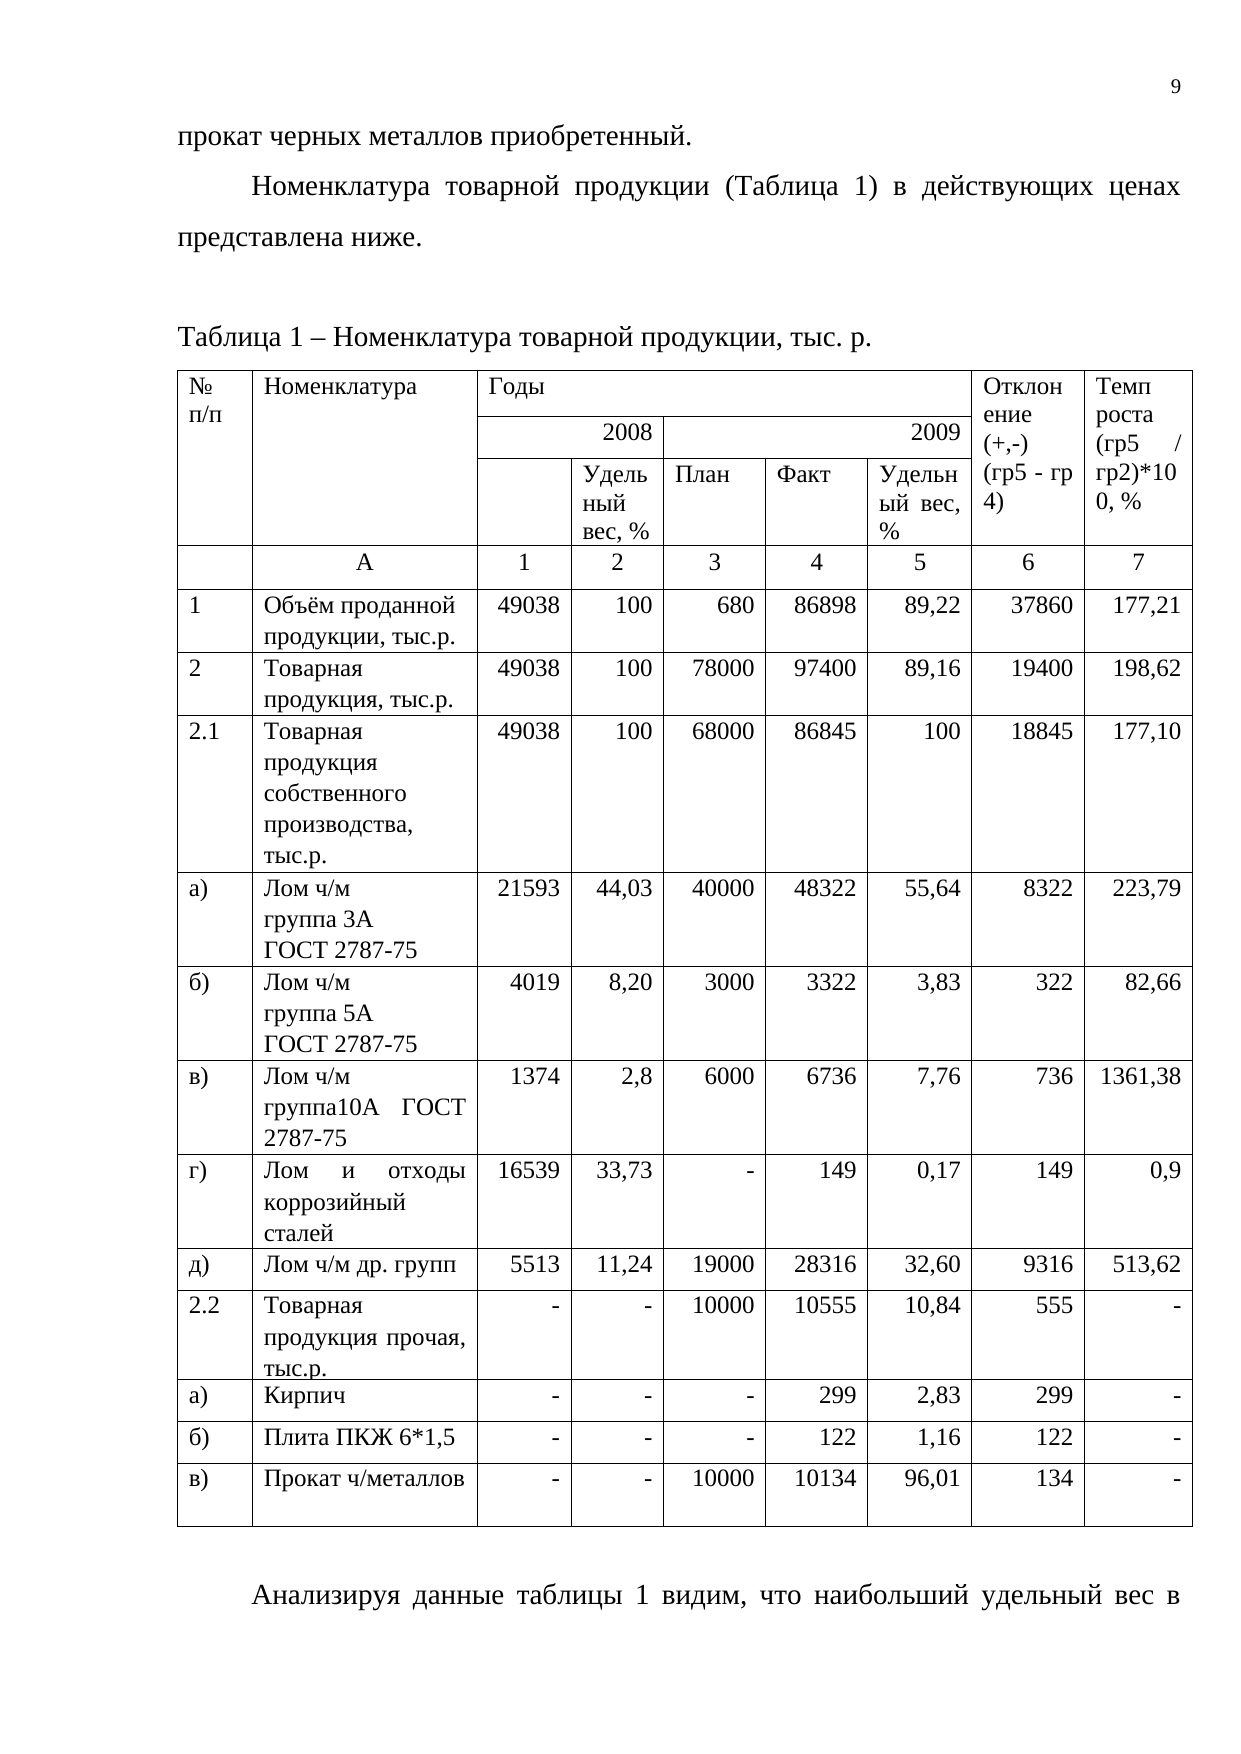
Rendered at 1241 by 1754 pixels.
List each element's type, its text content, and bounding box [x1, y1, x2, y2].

table_cell 299 [766, 1380, 867, 1421]
table_cell Товарная продукция, тыс.р. [253, 653, 477, 715]
table_cell 177,10 [1085, 716, 1192, 872]
table_cell 33,73 [572, 1155, 663, 1248]
table_header Годы [478, 371, 971, 416]
table_cell д) [178, 1249, 252, 1289]
table_cell 32,60 [868, 1249, 971, 1289]
table_cell 122 [972, 1422, 1084, 1462]
table_cell - [572, 1422, 663, 1462]
table_cell 3322 [766, 967, 867, 1060]
table_cell 89,16 [868, 653, 971, 715]
table_cell в) [178, 1061, 252, 1154]
table_header Номенклатура [253, 371, 477, 545]
table_cell 100 [572, 653, 663, 715]
table_cell 223,79 [1085, 873, 1192, 966]
table_cell 5513 [478, 1249, 571, 1289]
table_cell 0,9 [1085, 1155, 1192, 1248]
table_cell 40000 [664, 873, 765, 966]
table_cell 2008 [478, 417, 663, 458]
table_cell 513,62 [1085, 1249, 1192, 1289]
table_cell [478, 459, 571, 545]
table_cell 28316 [766, 1249, 867, 1289]
table_cell 149 [972, 1155, 1084, 1248]
table_cell 2.1 [178, 716, 252, 872]
table_cell 149 [766, 1155, 867, 1248]
table_cell 10134 [766, 1464, 867, 1526]
table_cell 4 [766, 546, 867, 589]
table_cell - [572, 1464, 663, 1526]
table_cell 736 [972, 1061, 1084, 1154]
table_cell 49038 [478, 716, 571, 872]
table_cell 3000 [664, 967, 765, 1060]
table_cell - [478, 1380, 571, 1421]
table_cell Лом и отходы коррозийный сталей [253, 1155, 477, 1248]
table_cell 19400 [972, 653, 1084, 715]
table_cell 10000 [664, 1464, 765, 1526]
table_cell 2 [178, 653, 252, 715]
table_cell 100 [572, 716, 663, 872]
table_cell 18845 [972, 716, 1084, 872]
table_cell - [478, 1422, 571, 1462]
table_cell Лом ч/м группа 3А ГОСТ 2787-75 [253, 873, 477, 966]
table_cell 6736 [766, 1061, 867, 1154]
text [177, 118, 1181, 152]
table_cell [178, 546, 252, 589]
table_cell 322 [972, 967, 1084, 1060]
table_cell 1,16 [868, 1422, 971, 1462]
table_cell - [664, 1422, 765, 1462]
table_cell - [1085, 1291, 1192, 1379]
table_cell 1 [178, 590, 252, 652]
table_cell - [572, 1380, 663, 1421]
table_cell 299 [972, 1380, 1084, 1421]
table_cell 0,17 [868, 1155, 971, 1248]
table_cell 555 [972, 1291, 1084, 1379]
table_cell 100 [868, 716, 971, 872]
table_cell 6000 [664, 1061, 765, 1154]
table_cell г) [178, 1155, 252, 1248]
table_cell 7,76 [868, 1061, 971, 1154]
table_cell А [253, 546, 477, 589]
table_cell 1 [478, 546, 571, 589]
table_cell - [1085, 1380, 1192, 1421]
table_cell Удельный вес, % [572, 459, 663, 545]
table_cell Объём проданной продукции, тыс.р. [253, 590, 477, 652]
table_cell 19000 [664, 1249, 765, 1289]
table_cell 44,03 [572, 873, 663, 966]
table_cell Кирпич [253, 1380, 477, 1421]
table_cell а) [178, 1380, 252, 1421]
table_cell 6 [972, 546, 1084, 589]
table_cell - [1085, 1464, 1192, 1526]
table_cell 2 [572, 546, 663, 589]
table_cell Товарная продукция собственного производства, тыс.р. [253, 716, 477, 872]
table_cell - [478, 1464, 571, 1526]
table_cell 37860 [972, 590, 1084, 652]
table_cell 82,66 [1085, 967, 1192, 1060]
table_cell 1361,38 [1085, 1061, 1192, 1154]
table_cell 49038 [478, 590, 571, 652]
table_cell - [478, 1291, 571, 1379]
table_cell 4019 [478, 967, 571, 1060]
table_cell 21593 [478, 873, 571, 966]
table_cell 2,83 [868, 1380, 971, 1421]
table_cell 97400 [766, 653, 867, 715]
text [177, 1577, 1181, 1610]
table_cell - [664, 1155, 765, 1248]
table_cell Факт [766, 459, 867, 545]
table_cell 1374 [478, 1061, 571, 1154]
table_cell 68000 [664, 716, 765, 872]
text Номенклатура товарной продукции (Таблица 1) в действующих ценах представлена ниже. [177, 168, 1181, 252]
table_cell 10555 [766, 1291, 867, 1379]
table_cell Лом ч/м др. групп [253, 1249, 477, 1289]
table_cell Плита ПКЖ 6*1,5 [253, 1422, 477, 1462]
table_cell Прокат ч/металлов [253, 1464, 477, 1526]
table_cell б) [178, 967, 252, 1060]
table_cell 11,24 [572, 1249, 663, 1289]
table_cell - [664, 1380, 765, 1421]
table_cell 177,21 [1085, 590, 1192, 652]
table_cell а) [178, 873, 252, 966]
table_cell 2,8 [572, 1061, 663, 1154]
table_cell 2.2 [178, 1291, 252, 1379]
table_cell 96,01 [868, 1464, 971, 1526]
table_cell 3,83 [868, 967, 971, 1060]
table_header № п/п [178, 371, 252, 545]
table_cell 9316 [972, 1249, 1084, 1289]
table_cell 122 [766, 1422, 867, 1462]
table_header Отклонение (+,-) (гр5 - гр 4) [972, 371, 1084, 545]
table_cell 89,22 [868, 590, 971, 652]
table_cell 5 [868, 546, 971, 589]
table_cell Лом ч/м группа 5А ГОСТ 2787-75 [253, 967, 477, 1060]
table_cell План [664, 459, 765, 545]
table_cell Товарная продукция прочая, тыс.р. [253, 1291, 477, 1379]
table_cell 198,62 [1085, 653, 1192, 715]
table_cell б) [178, 1422, 252, 1462]
table_cell 100 [572, 590, 663, 652]
table_cell 48322 [766, 873, 867, 966]
table_cell 49038 [478, 653, 571, 715]
table_cell 134 [972, 1464, 1084, 1526]
table_cell 3 [664, 546, 765, 589]
table_cell Удельный вес, % [868, 459, 971, 545]
table_cell Лом ч/м группа10А ГОСТ 2787-75 [253, 1061, 477, 1154]
table_header Темп роста (гр5 / гр2)*100, % [1085, 371, 1192, 545]
table_cell 16539 [478, 1155, 571, 1248]
table_cell 86845 [766, 716, 867, 872]
table_cell 8,20 [572, 967, 663, 1060]
text Таблица 1 – Номенклатура товарной продукции, тыс. р. [177, 319, 1181, 353]
table_cell 680 [664, 590, 765, 652]
table_cell 7 [1085, 546, 1192, 589]
table_cell 10,84 [868, 1291, 971, 1379]
table_cell 78000 [664, 653, 765, 715]
table_cell - [1085, 1422, 1192, 1462]
table_cell 8322 [972, 873, 1084, 966]
table_cell - [572, 1291, 663, 1379]
table_cell 2009 [664, 417, 971, 458]
table_cell в) [178, 1464, 252, 1526]
table_cell 86898 [766, 590, 867, 652]
table_cell 10000 [664, 1291, 765, 1379]
table_cell 55,64 [868, 873, 971, 966]
